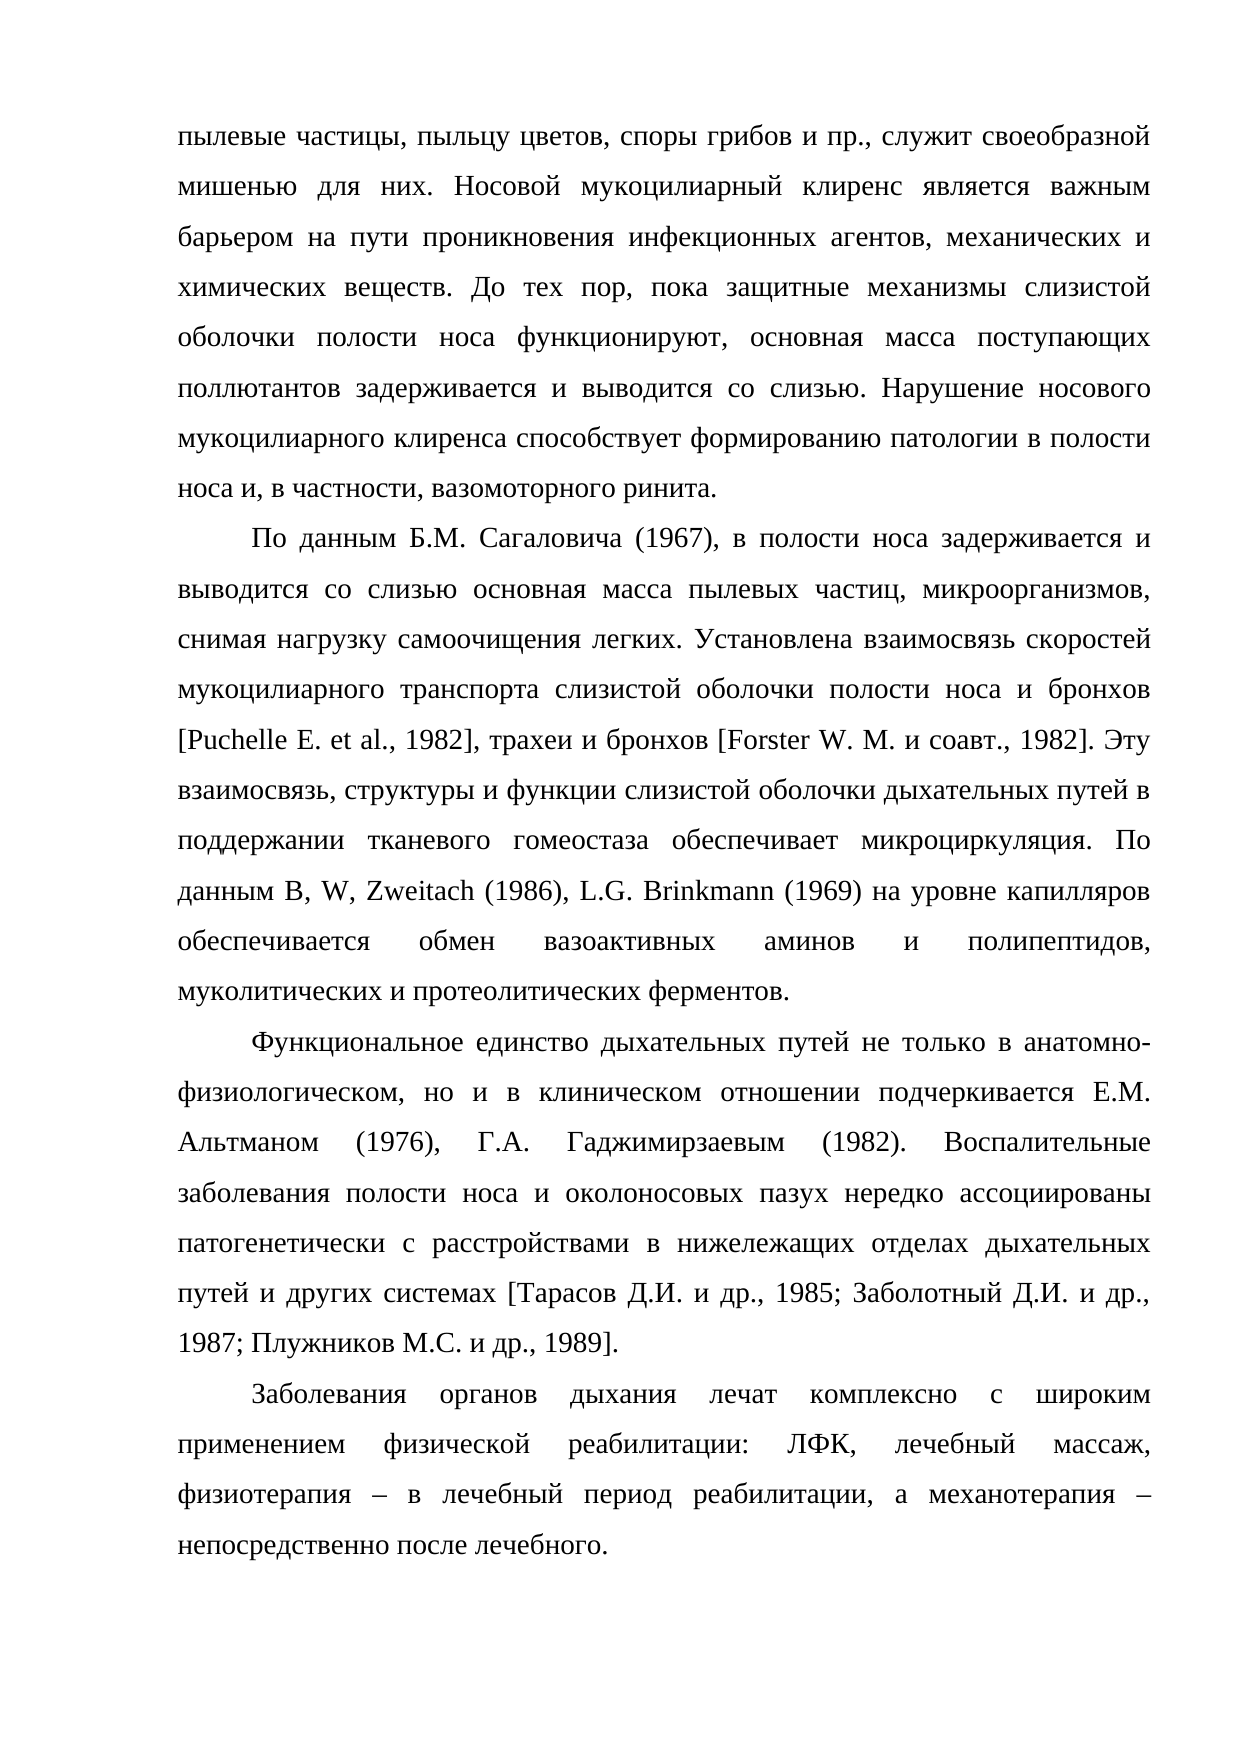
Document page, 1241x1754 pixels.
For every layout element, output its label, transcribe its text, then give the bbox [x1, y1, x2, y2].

text Заболевания органов дыхания лечат комплексно с широким применением физической реабилитации: ЛФК, лечебный массаж, физиотерапия – в лечебный период реабилитации, а механотерапия – непосредственно после лечебного. [177, 1376, 1152, 1560]
text По данным Б.М. Сагаловича (1967), в полости носа задерживается и выводится со слизью основная масса пылевых частиц, микроорганизмов, снимая нагрузку самоочищения легких. Установлена взаимосвязь скоростей мукоцилиарного транспорта слизистой оболочки полости носа и бронхов [Puchelle E. et al., 1982], трахеи и бронхов [Forster W. М. и соавт., 1982]. Эту взаимосвязь, структуры и функции слизистой оболочки дыхательных путей в поддержании тканевого гомеостаза обеспечивает микроциркуляция. По данным B, W, Zweitach (1986), L.G. Brinkmann (1969) на уровне капилляров обеспечивается обмен вазоактивных аминов и полипептидов, муколитических и протеолитических ферментов. [177, 521, 1152, 1007]
text Функциональное единство дыхательных путей не только в анатомно-физиологическом, но и в клиническом отношении подчеркивается Е.М. Альтманом (1976), Г.А. Гаджимирзаевым (1982). Воспалительные заболевания полости носа и околоносовых пазух нередко ассоциированы патогенетически с расстройствами в нижележащих отделах дыхательных путей и других системах [Тарасов Д.И. и др., 1985; Заболотный Д.И. и др., 1987; Плужников М.С. и др., 1989]. [177, 1024, 1152, 1359]
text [177, 118, 1152, 504]
